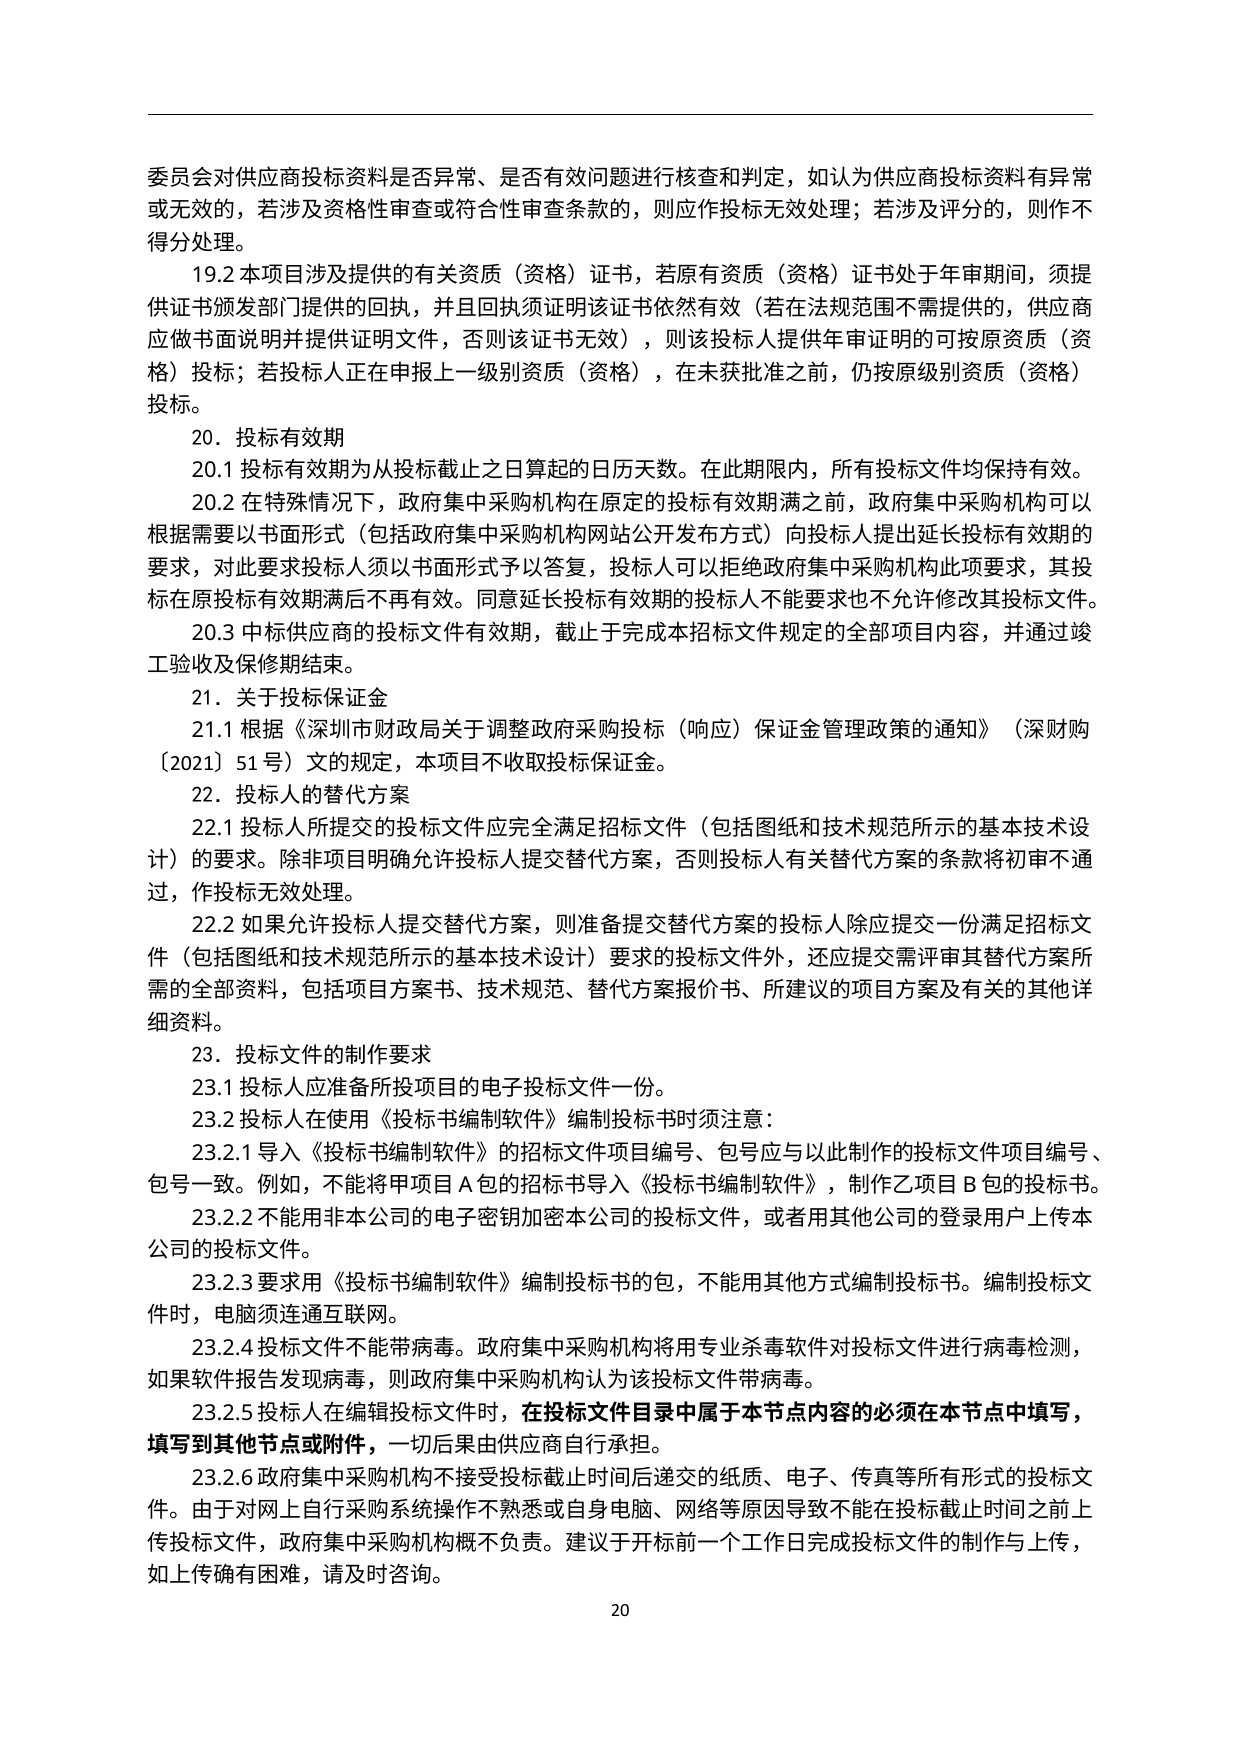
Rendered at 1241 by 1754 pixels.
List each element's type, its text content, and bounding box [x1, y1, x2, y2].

text 22．投标人的替代方案 [148, 777, 1093, 809]
text 22.2 如果允许投标人提交替代方案，则准备提交替代方案的投标人除应提交一份满足招标文件（包括图纸和技术规范所示的基本技术设计）要求的投标文件外，还应提交需评审其替代方案所需的全部资料，包括项目方案书、技术规范、替代方案报价书、所建议的项目方案及有关的其他详细资料。 [148, 907, 1093, 1037]
text 21．关于投标保证金 [148, 679, 1093, 712]
text 23.2.6政府集中采购机构不接受投标截止时间后递交的纸质、电子、传真等所有形式的投标文件。由于对网上自行采购系统操作不熟悉或自身电脑、网络等原因导致不能在投标截止时间之前上传投标文件，政府集中采购机构概不负责。建议于开标前一个工作日完成投标文件的制作与上传，如上传确有困难，请及时咨询。 [148, 1459, 1093, 1589]
text 22.1投标人所提交的投标文件应完全满足招标文件（包括图纸和技术规范所示的基本技术设计）的要求。除非项目明确允许投标人提交替代方案，否则投标人有关替代方案的条款将初审不通过，作投标无效处理。 [148, 809, 1093, 907]
text 23.2.2不能用非本公司的电子密钥加密本公司的投标文件，或者用其他公司的登录用户上传本公司的投标文件。 [148, 1199, 1093, 1264]
text 20.2 在特殊情况下，政府集中采购机构在原定的投标有效期满之前，政府集中采购机构可以根据需要以书面形式（包括政府集中采购机构网站公开发布方式）向投标人提出延长投标有效期的要求，对此要求投标人须以书面形式予以答复，投标人可以拒绝政府集中采购机构此项要求，其投标在原投标有效期满后不再有效。同意延长投标有效期的投标人不能要求也不允许修改其投标文件。 [148, 484, 1093, 614]
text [148, 159, 1093, 257]
text 23.2.1导入《投标书编制软件》的招标文件项目编号、包号应与以此制作的投标文件项目编号、包号一致。例如，不能将甲项目A包的招标书导入《投标书编制软件》，制作乙项目B包的投标书。 [148, 1134, 1093, 1199]
text 19.2本项目涉及提供的有关资质（资格）证书，若原有资质（资格）证书处于年审期间，须提供证书颁发部门提供的回执，并且回执须证明该证书依然有效（若在法规范围不需提供的，供应商应做书面说明并提供证明文件，否则该证书无效），则该投标人提供年审证明的可按原资质（资格）投标；若投标人正在申报上一级别资质（资格），在未获批准之前，仍按原级别资质（资格）投标。 [148, 257, 1093, 419]
text 21.1根据《深圳市财政局关于调整政府采购投标（响应）保证金管理政策的通知》（深财购〔2021〕51号）文的规定，本项目不收取投标保证金。 [148, 712, 1093, 777]
text 20．投标有效期 [148, 419, 1093, 452]
text 23.2投标人在使用《投标书编制软件》编制投标书时须注意： [148, 1102, 1093, 1134]
text 23.2.3要求用《投标书编制软件》编制投标书的包，不能用其他方式编制投标书。编制投标文件时，电脑须连通互联网。 [148, 1264, 1093, 1329]
text 23.2.5投标人在编辑投标文件时，在投标文件目录中属于本节点内容的必须在本节点中填写，填写到其他节点或附件，一切后果由供应商自行承担。 [148, 1394, 1093, 1459]
text 23．投标文件的制作要求 [148, 1037, 1093, 1069]
text 23.1投标人应准备所投项目的电子投标文件一份。 [148, 1069, 1093, 1102]
text 20.3 中标供应商的投标文件有效期，截止于完成本招标文件规定的全部项目内容，并通过竣工验收及保修期结束。 [148, 614, 1093, 679]
text 20.1 投标有效期为从投标截止之日算起的日历天数。在此期限内，所有投标文件均保持有效。 [148, 452, 1093, 484]
text 23.2.4投标文件不能带病毒。政府集中采购机构将用专业杀毒软件对投标文件进行病毒检测，如果软件报告发现病毒，则政府集中采购机构认为该投标文件带病毒。 [148, 1329, 1093, 1394]
